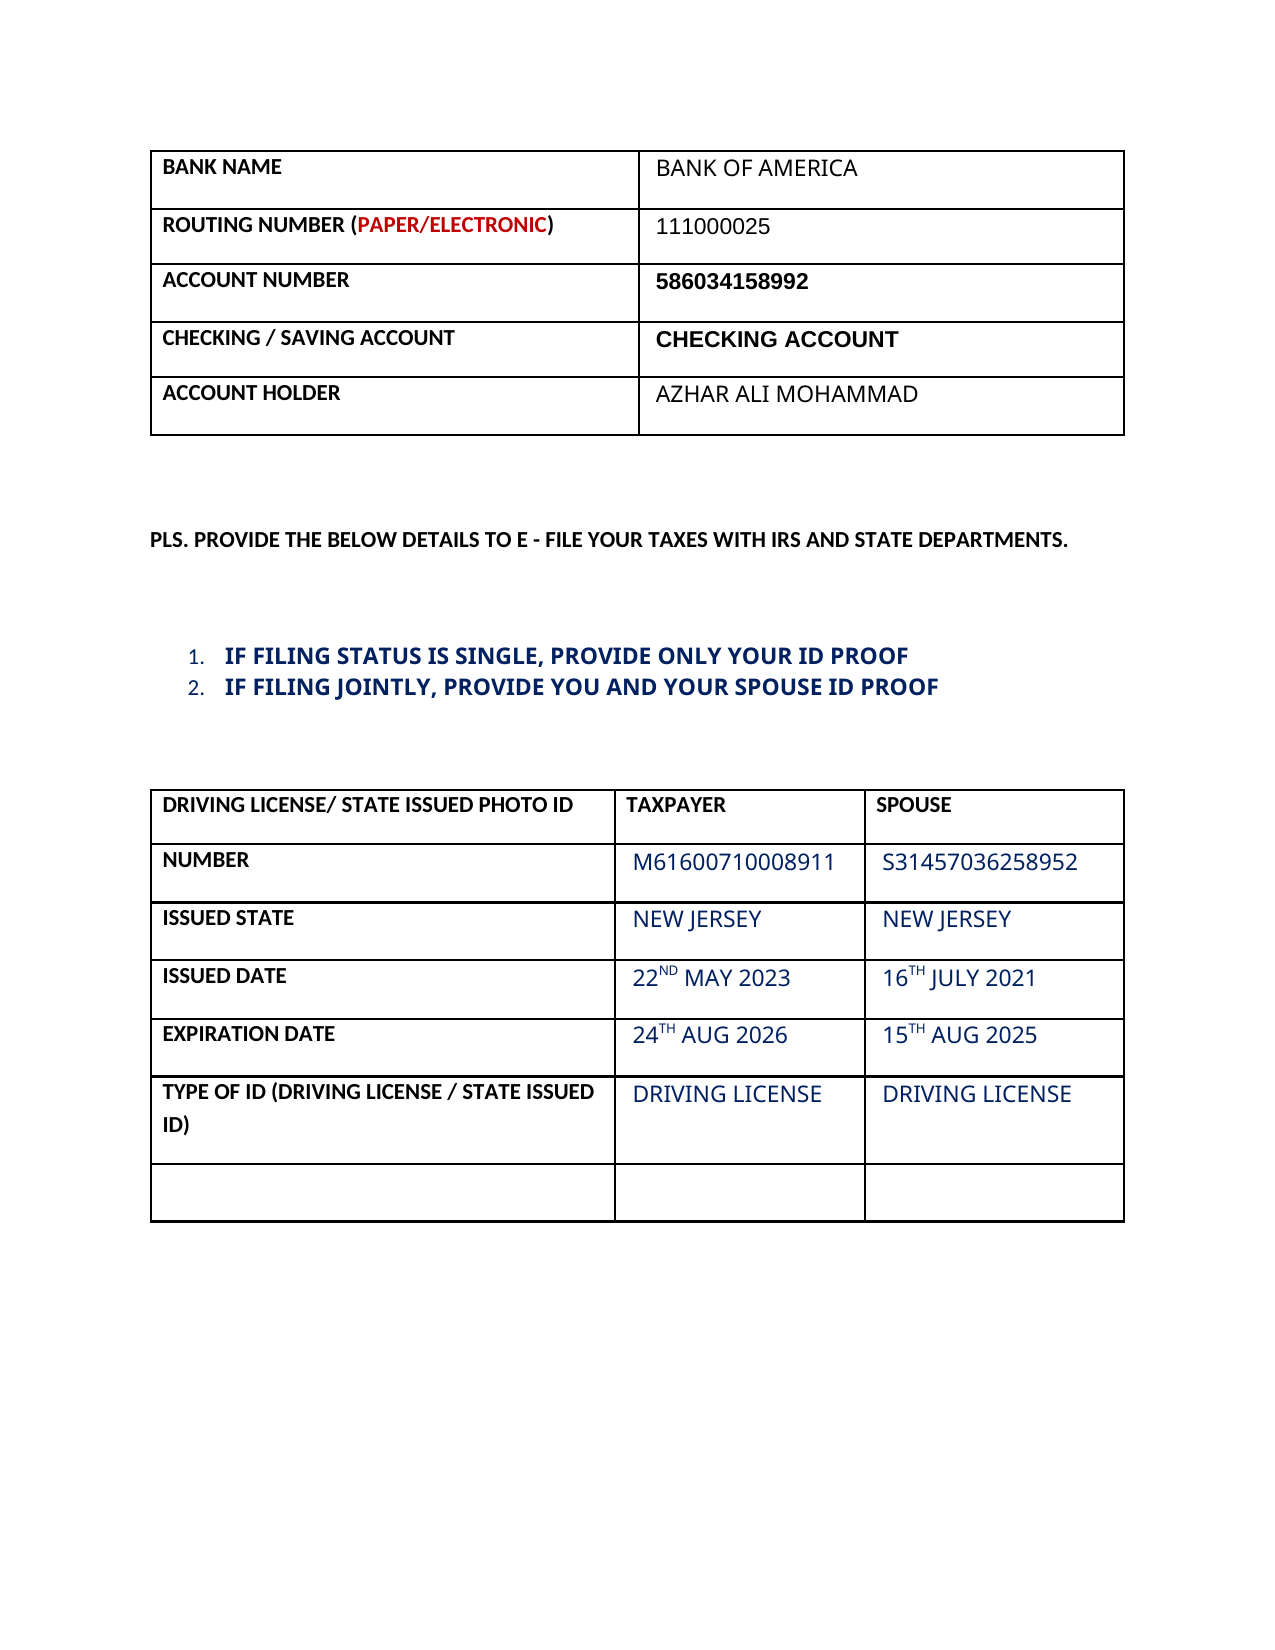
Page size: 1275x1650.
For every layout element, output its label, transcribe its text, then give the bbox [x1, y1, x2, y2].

table_cell ISSUED DATE [152, 961, 614, 1017]
table_cell 111000025 [640, 210, 1123, 263]
table_header BANK OF AMERICA [640, 152, 1123, 208]
table_cell ISSUED STATE [152, 904, 614, 959]
table_header SPOUSE [866, 791, 1123, 843]
table_cell M61600710008911 [616, 845, 864, 901]
table_header DRIVING LICENSE/ STATE ISSUED PHOTO ID [152, 791, 614, 843]
table_cell EXPIRATION DATE [152, 1020, 614, 1075]
table_cell [866, 1165, 1123, 1220]
table_cell DRIVING LICENSE [866, 1078, 1123, 1162]
text PLS. PROVIDE THE BELOW DETAILS TO E - FILE YOUR TAXES WITH IRS AND STATE DEPARTMENTS. [150, 525, 1125, 553]
list IF FILING JOINTLY, PROVIDE YOU AND YOUR SPOUSE ID PROOF [187, 671, 1125, 702]
table_cell ACCOUNT NUMBER [152, 265, 638, 321]
table_cell ROUTING NUMBER (PAPER/ELECTRONIC) [152, 210, 638, 263]
table_cell NEW JERSEY [616, 904, 864, 959]
table_cell 586034158992 [640, 265, 1123, 321]
table_cell TYPE OF ID (DRIVING LICENSE / STATE ISSUED ID) [152, 1078, 614, 1162]
table_cell CHECKING / SAVING ACCOUNT [152, 323, 638, 376]
table_cell NEW JERSEY [866, 904, 1123, 959]
table_cell NUMBER [152, 845, 614, 901]
table_header TAXPAYER [616, 791, 864, 843]
table_cell 22ND MAY 2023 [616, 961, 864, 1017]
table_header BANK NAME [152, 152, 638, 208]
table_cell CHECKING ACCOUNT [640, 323, 1123, 376]
table_cell AZHAR ALI MOHAMMAD [640, 378, 1123, 434]
table_cell DRIVING LICENSE [616, 1078, 864, 1162]
table_cell [152, 1165, 614, 1220]
table_cell [616, 1165, 864, 1220]
table_cell 15TH AUG 2025 [866, 1020, 1123, 1075]
table_cell ACCOUNT HOLDER [152, 378, 638, 434]
table_cell S31457036258952 [866, 845, 1123, 901]
table_cell 24TH AUG 2026 [616, 1020, 864, 1075]
table_cell 16TH JULY 2021 [866, 961, 1123, 1017]
list IF FILING STATUS IS SINGLE, PROVIDE ONLY YOUR ID PROOF [187, 640, 1125, 671]
